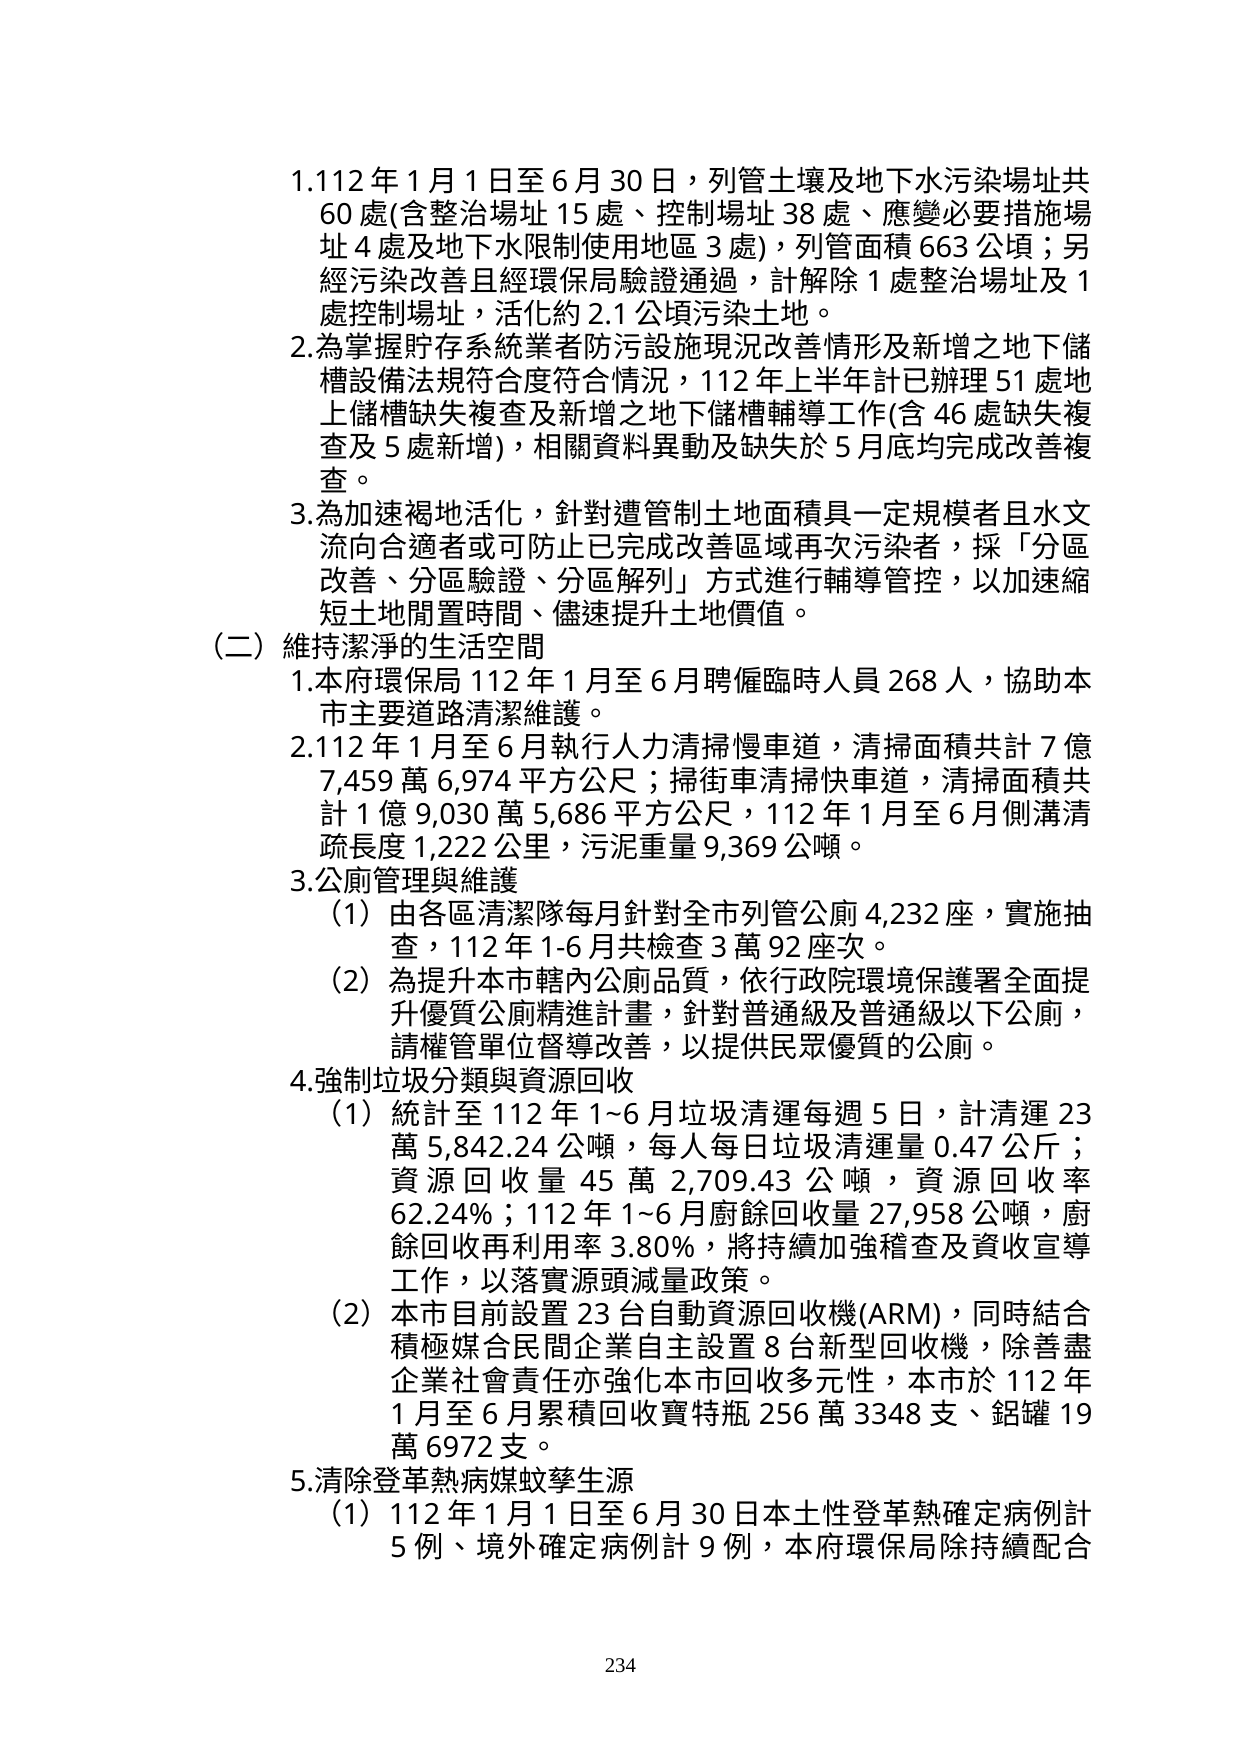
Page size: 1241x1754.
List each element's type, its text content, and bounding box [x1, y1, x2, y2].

text 2.為掌握貯存系統業者防污設施現況改善情形及新增之地下儲槽設備法規符合度符合情況，112年上半年計已辦理51處地上儲槽缺失複查及新增之地下儲槽輔導工作(含46處缺失複查及5處新增)，相關資料異動及缺失於5月底均完成改善複查。 [289, 331, 1092, 498]
text （2）本市目前設置23台自動資源回收機(ARM)，同時結合積極媒合民間企業自主設置8台新型回收機，除善盡企業社會責任亦強化本市回收多元性，本市於112年1月至6月累積回收寶特瓶256萬3348支、鋁罐19萬6972支。 [313, 1298, 1092, 1464]
text （1）由各區清潔隊每月針對全市列管公廁4,232座，實施抽查，112年1-6月共檢查3萬92座次。 [313, 898, 1092, 964]
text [313, 1498, 1092, 1564]
text 3.公廁管理與維護 [289, 864, 1092, 898]
text （1）統計至112年1~6月垃圾清運每週5日，計清運23萬5,842.24公噸，每人每日垃圾清運量0.47公斤；資源回收量45萬2,709.43公噸，資源回收率62.24%；112年1~6月廚餘回收量27,958公噸，廚餘回收再利用率3.80%，將持續加強稽查及資收宣導工作，以落實源頭減量政策。 [313, 1098, 1092, 1298]
text 3.為加速褐地活化，針對遭管制土地面積具一定規模者且水文流向合適者或可防止已完成改善區域再次污染者，採「分區改善、分區驗證、分區解列」方式進行輔導管控，以加速縮短土地閒置時間、儘速提升土地價值。 [289, 498, 1092, 631]
text （2）為提升本市轄內公廁品質，依行政院環境保護署全面提升優質公廁精進計畫，針對普通級及普通級以下公廁，請權管單位督導改善，以提供民眾優質的公廁。 [313, 964, 1092, 1064]
text 1.112年1月1日至6月30日，列管土壤及地下水污染場址共60處(含整治場址15處、控制場址38處、應變必要措施場址4處及地下水限制使用地區3處)，列管面積663公頃；另經污染改善且經環保局驗證通過，計解除1處整治場址及1處控制場址，活化約2.1公頃污染土地。 [289, 164, 1092, 331]
text （二）維持潔淨的生活空間 [195, 631, 1092, 664]
text 5.清除登革熱病媒蚊孳生源 [289, 1464, 1092, 1498]
text 2.112年1月至6月執行人力清掃慢車道，清掃面積共計7億7,459萬6,974平方公尺；掃街車清掃快車道，清掃面積共計1億9,030萬5,686平方公尺，112年1月至6月側溝清疏長度1,222公里，污泥重量9,369公噸。 [289, 731, 1092, 864]
text 1.本府環保局112年1月至6月聘僱臨時人員268人，協助本市主要道路清潔維護。 [289, 664, 1092, 731]
text 4.強制垃圾分類與資源回收 [289, 1064, 1092, 1098]
